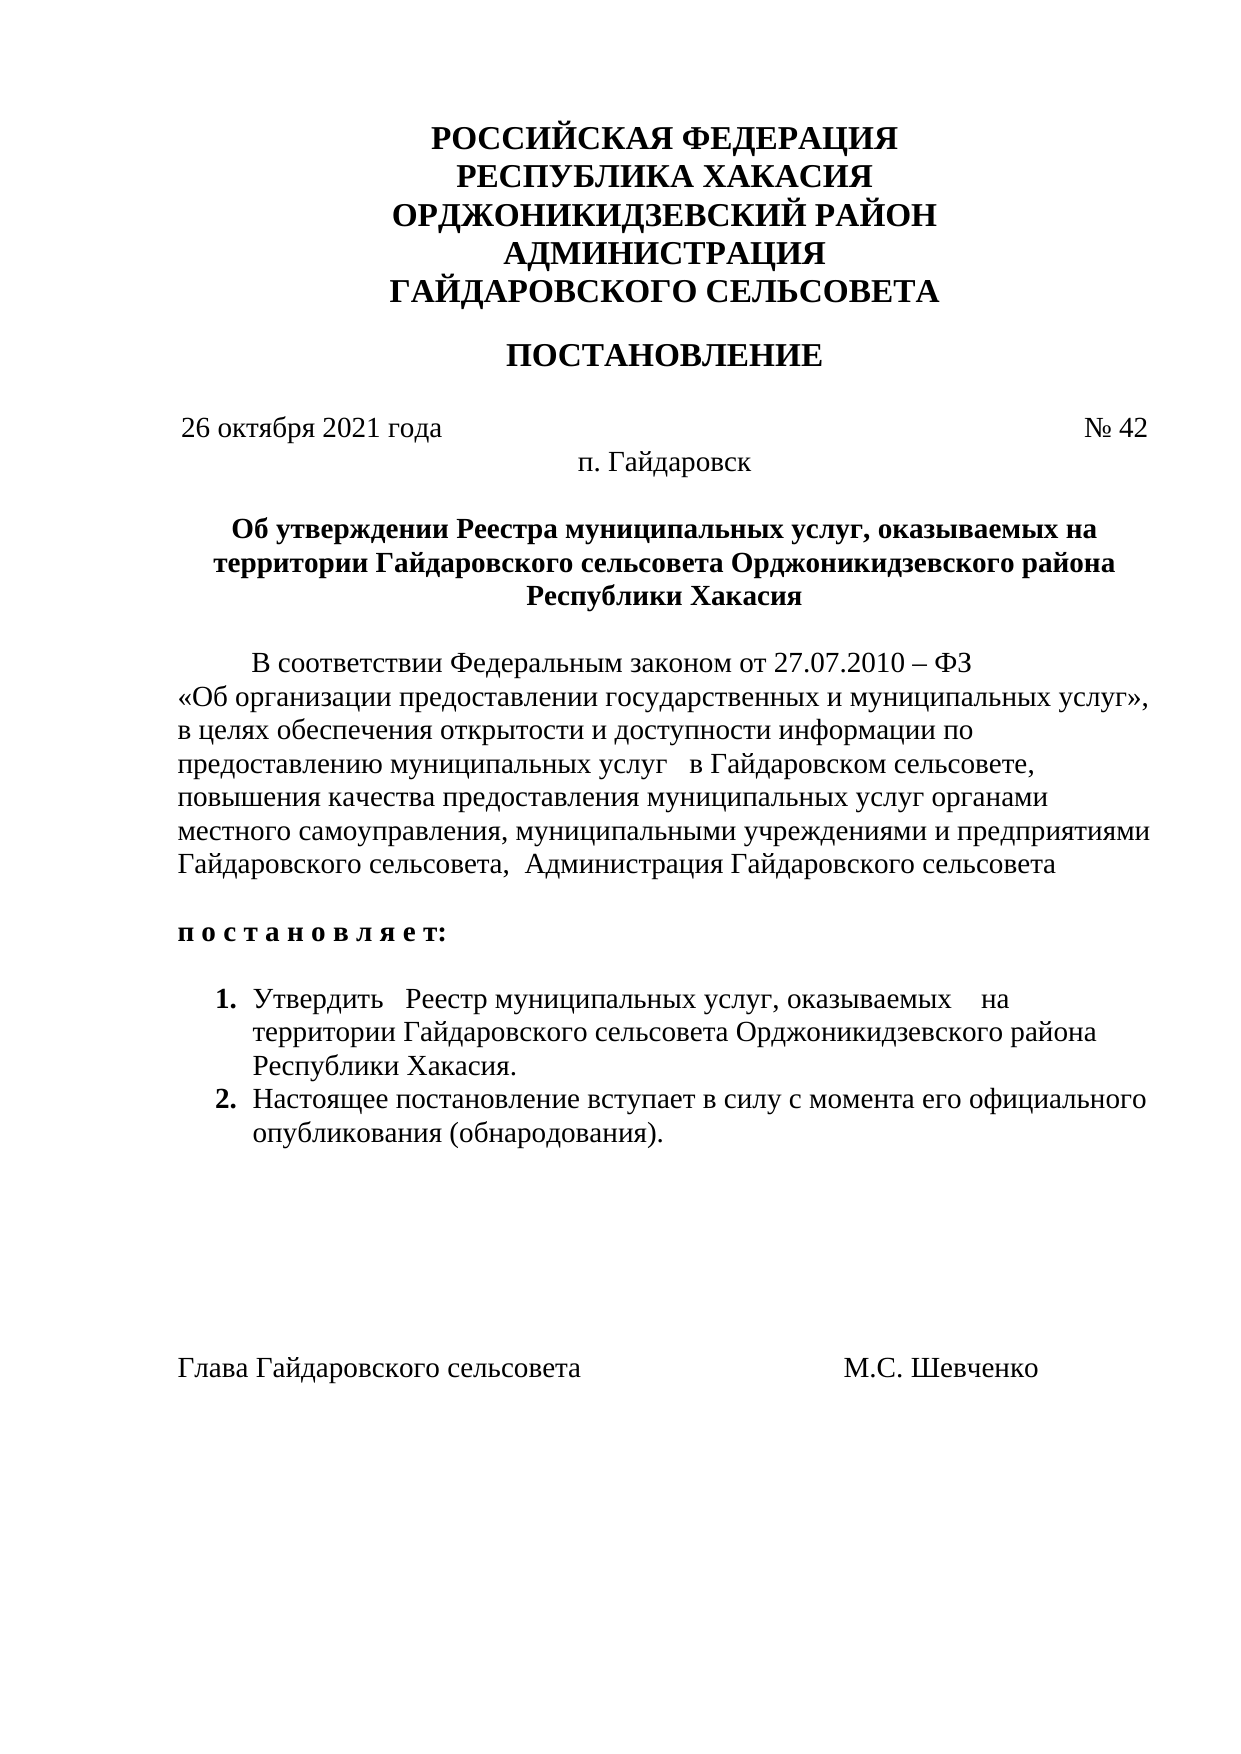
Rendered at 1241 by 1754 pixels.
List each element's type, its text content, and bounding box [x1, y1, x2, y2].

text РЕСПУБЛИКА ХАКАСИЯ [177, 156, 1152, 195]
text п о с т а н о в л я е т: [177, 914, 1152, 947]
text Глава Гайдаровского сельсовета М.С. Шевченко [177, 1350, 1152, 1383]
list Настоящее постановление вступает в силу с момента его официального опубликования (обнародования). [215, 1081, 1152, 1148]
text 26 октября 2021 года № 42 [177, 411, 1152, 444]
text В соответствии Федеральным законом от 27.07.2010 – ФЗ «Об организации предоставлении государственных и муниципальных услуг», в целях обеспечения открытости и доступности информации по предоставлению муниципальных услуг в Гайдаровском сельсовете, повышения качества предоставления муниципальных услуг органами местного самоуправления, муниципальными учреждениями и предприятиями Гайдаровского сельсовета, Администрация Гайдаровского сельсовета [177, 645, 1152, 880]
text п. Гайдаровск [177, 444, 1152, 478]
text Об утверждении Реестра муниципальных услуг, оказываемых на территории Гайдаровского сельсовета Орджоникидзевского района Республики Хакасия [177, 511, 1152, 612]
subtitle ПОСТАНОВЛЕНИЕ [177, 335, 1152, 373]
list Утвердить Реестр муниципальных услуг, оказываемых на территории Гайдаровского сельсовета Орджоникидзевского района Республики Хакасия. [215, 981, 1152, 1081]
text АДМИНИСТРАЦИЯ ГАЙДАРОВСКОГО СЕЛЬСОВЕТА [177, 233, 1152, 310]
text РОССИЙСКАЯ ФЕДЕРАЦИЯ [177, 118, 1152, 156]
text ОРДЖОНИКИДЗЕВСКИЙ РАЙОН [177, 195, 1152, 233]
